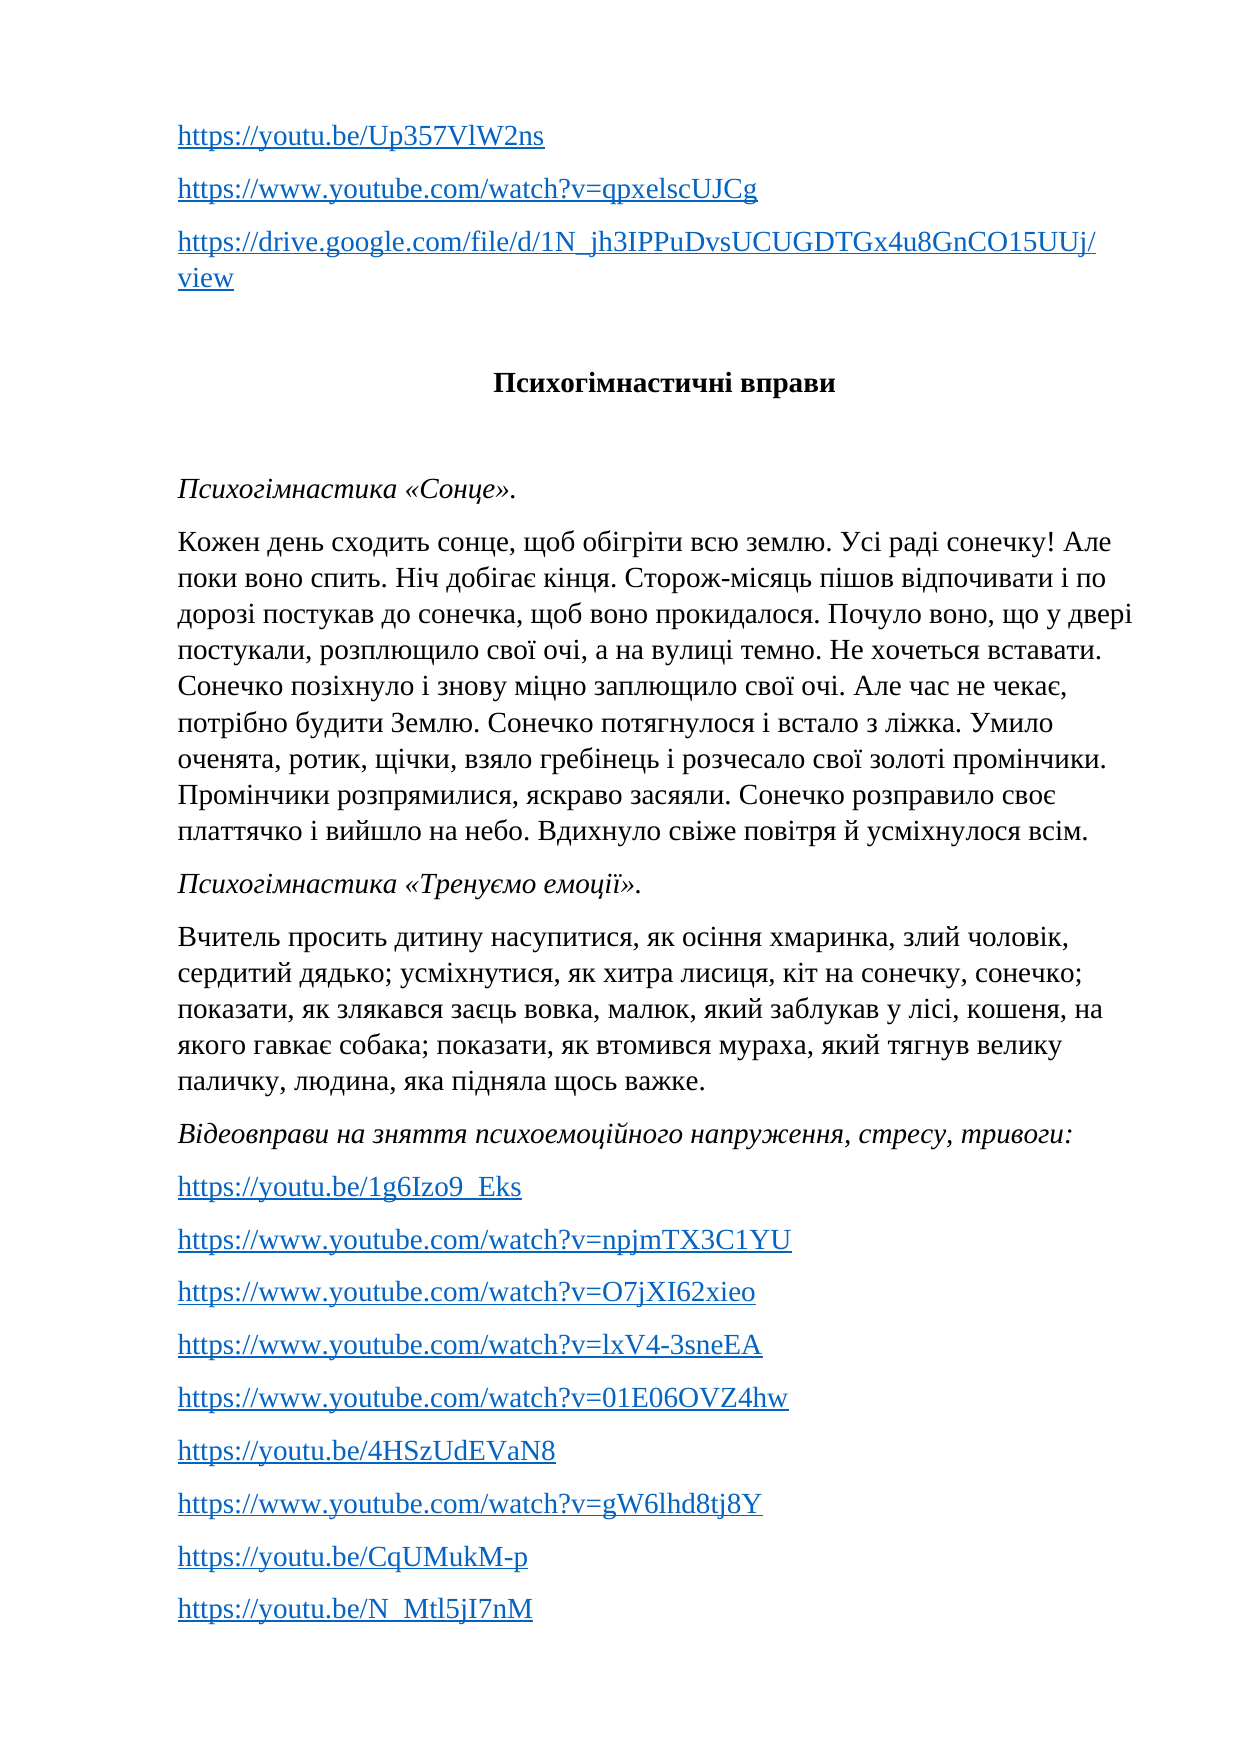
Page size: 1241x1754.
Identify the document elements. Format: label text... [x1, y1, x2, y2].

text https://www.youtube.com/watch?v=gW6lhd8tj8Y [177, 1486, 1152, 1519]
text Психогімнастичні вправи [177, 366, 1152, 399]
text Кожен день сходить сонце, щоб обігріти всю землю. Усі раді сонечку! Але поки воно спить. Ніч добігає кінця. Сторож-місяць пішов відпочивати і по дорозі постукав до сонечка, щоб воно прокидалося. Почуло воно, що у двері постукали, розплющило свої очі, а на вулиці темно. Не хочеться вставати. Сонечко позіхнуло і знову міцно заплющило свої очі. Але час не чекає, потрібно будити Землю. Сонечко потягнулося і встало з ліжка. Умило оченята, ротик, щічки, взяло гребінець і розчесало свої золоті промінчики. Промінчики розпрямилися, яскраво засяяли. Сонечко розправило своє платтячко і вийшло на небо. Вдихнуло свіже повітря й усміхнулося всім. [177, 524, 1152, 847]
text https://www.youtube.com/watch?v=01E06OVZ4hw [177, 1380, 1152, 1414]
text https://www.youtube.com/watch?v=lxV4-3sneEA [177, 1327, 1152, 1361]
text https://www.youtube.com/watch?v=npjmTX3C1YU [177, 1222, 1152, 1255]
text Психогімнастика «Тренуємо емоції». [177, 866, 1152, 899]
text https://youtu.be/1g6Izo9_Eks [177, 1169, 1152, 1202]
text https://youtu.be/N_Mtl5jI7nM [177, 1591, 1152, 1625]
text https://youtu.be/4HSzUdEVaN8 [177, 1433, 1152, 1467]
text https://youtu.be/CqUMukM-p [177, 1539, 1152, 1572]
text https://www.youtube.com/watch?v=qpxelscUJCg [177, 171, 1152, 204]
text Вчитель просить дитину насупитися, як осіння хмаринка, злий чоловік, сердитий дядько; усміхнутися, як хитра лисиця, кіт на сонечку, сонечко; показати, як злякався заєць вовка, малюк, який заблукав у лісі, кошеня, на якого гавкає собака; показати, як втомився мураха, який тягнув велику паличку, людина, яка підняла щось важке. [177, 919, 1152, 1097]
text https://www.youtube.com/watch?v=O7jXI62xieo [177, 1274, 1152, 1308]
text https://drive.google.com/file/d/1N_jh3IPPuDvsUCUGDTGx4u8GnCO15UUj/view [177, 224, 1152, 293]
text Психогімнастика «Сонце». [177, 471, 1152, 505]
text Відеовправи на зняття психоемоційного напруження, стресу, тривоги: [177, 1116, 1152, 1150]
text https://youtu.be/Up357VlW2ns [177, 118, 1152, 152]
